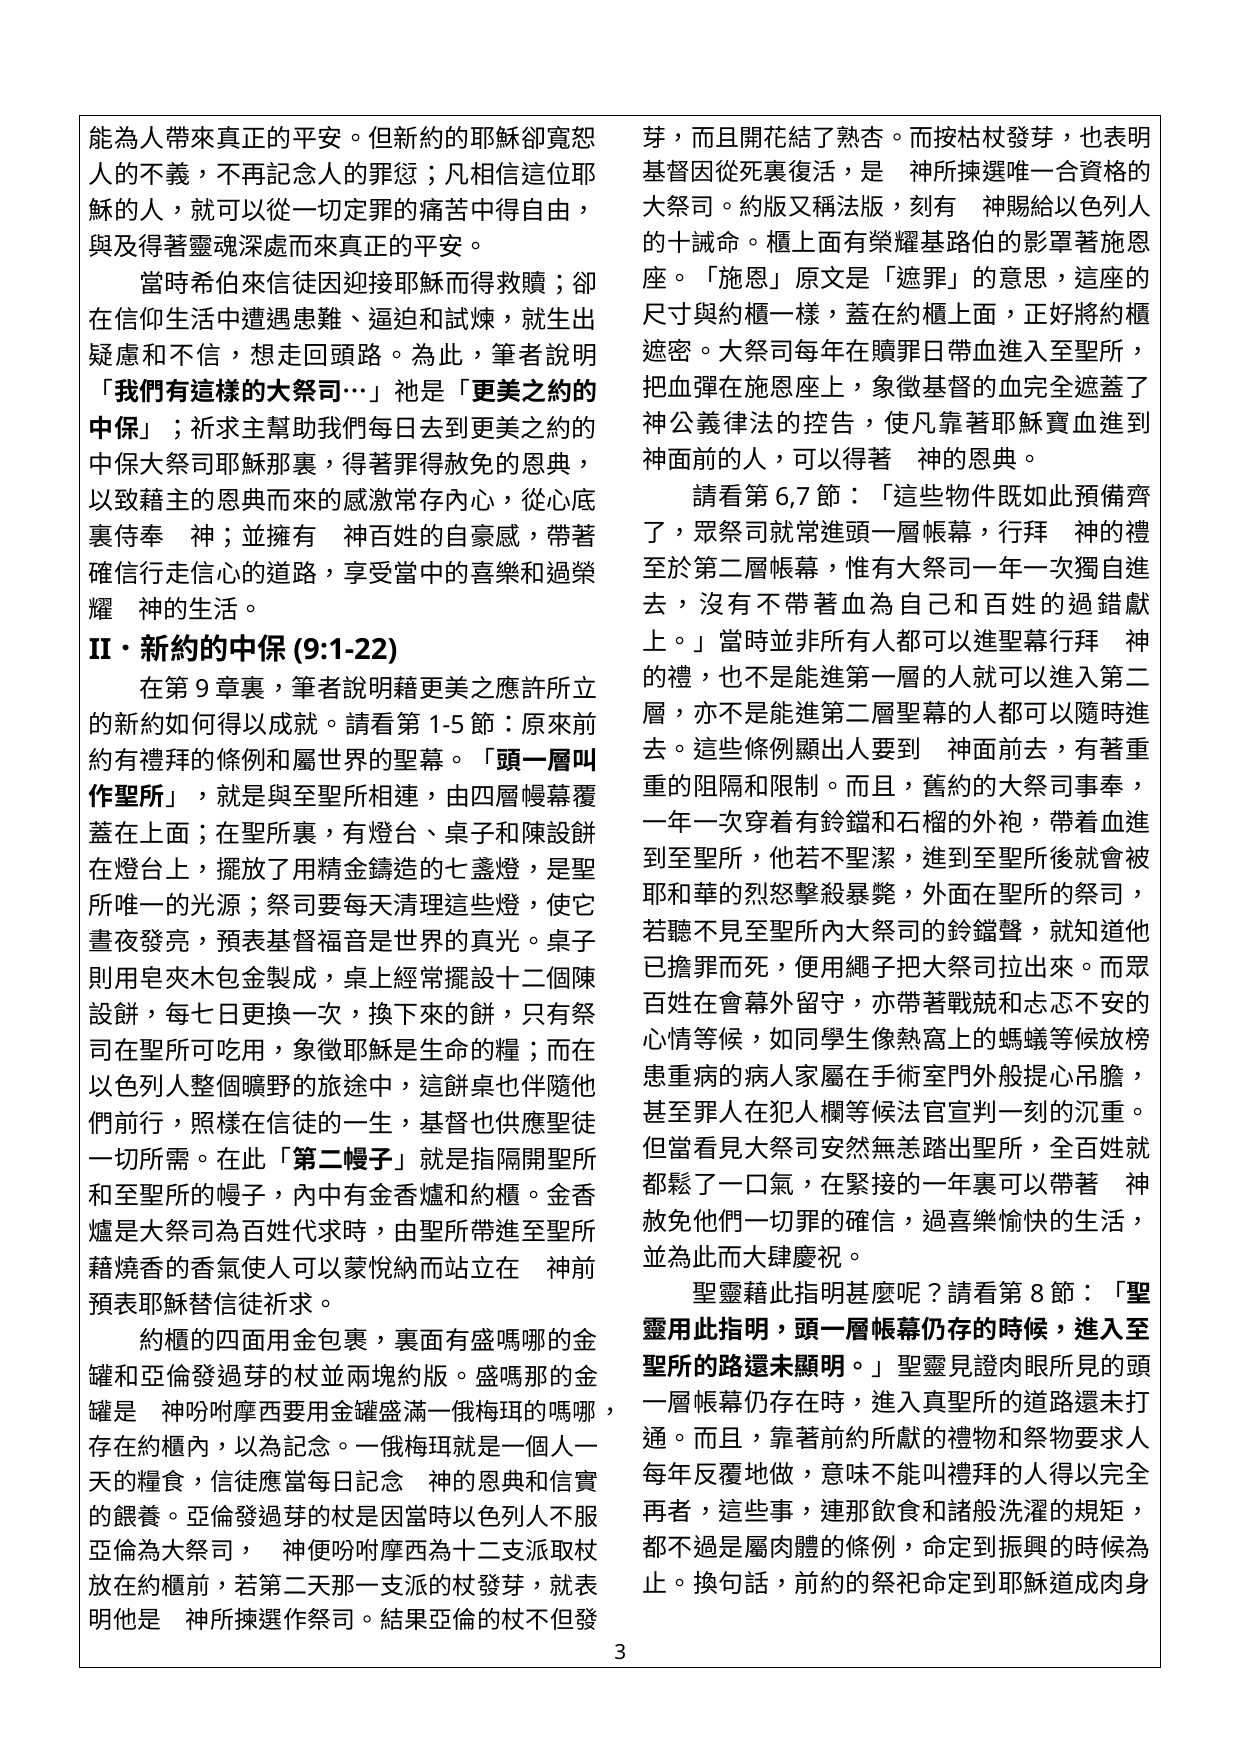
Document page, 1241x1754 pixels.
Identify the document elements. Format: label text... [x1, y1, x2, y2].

text 請看第6,7節：「這些物件既如此預備齊了，眾祭司就常進頭一層帳幕，行拜 神的禮。至於第二層帳幕，惟有大祭司一年一次獨自進去，沒有不帶著血為自己和百姓的過錯獻上。」當時並非所有人都可以進聖幕行拜 神的禮，也不是能進第一層的人就可以進入第二層，亦不是能進第二層聖幕的人都可以隨時進去。這些條例顯出人要到 神面前去，有著重重的阻隔和限制。而且，舊約的大祭司事奉，一年一次穿着有鈴鐺和石榴的外袍，帶着血進到至聖所，他若不聖潔，進到至聖所後就會被耶和華的烈怒擊殺暴斃，外面在聖所的祭司，若聽不見至聖所內大祭司的鈴鐺聲，就知道他已擔罪而死，便用繩子把大祭司拉出來。而眾百姓在會幕外留守，亦帶著戰兢和忐忑不安的心情等候，如同學生像熱窩上的螞蟻等候放榜，患重病的病人家屬在手術室門外般提心吊膽，甚至罪人在犯人欄等候法官宣判一刻的沉重。但當看見大祭司安然無恙踏出聖所，全百姓就都鬆了一口氣，在緊接的一年裏可以帶著 神赦免他們一切罪的確信，過喜樂愉快的生活，並為此而大肆慶祝。 [642, 476, 1152, 1273]
text 約櫃的四面用金包裹，裏面有盛嗎哪的金罐和亞倫發過芽的杖並兩塊約版。盛嗎那的金罐是 神吩咐摩西要用金罐盛滿一俄梅珥的嗎哪，存在約櫃內，以為記念。一俄梅珥就是一個人一天的糧食，信徒應當每日記念 神的恩典和信實的餵養。亞倫發過芽的杖是因當時以色列人不服亞倫為大祭司， 神便吩咐摩西為十二支派取杖放在約櫃前，若第二天那一支派的杖發芽，就表明他是 神所揀選作祭司。結果亞倫的杖不但發芽，而且開花結了熟杏。而按枯杖發芽，也表明基督因從死裏復活，是 神所揀選唯一合資格的大祭司。約版又稱法版，刻有 神賜給以色列人的十誡命。櫃上面有榮耀基路伯的影罩著施恩座。「施恩」原文是「遮罪」的意思，這座的尺寸與約櫃一樣，蓋在約櫃上面，正好將約櫃遮密。大祭司每年在贖罪日帶血進入至聖所，把血彈在施恩座上，象徵基督的血完全遮蓋了 神公義律法的控告，使凡靠著耶穌寶血進到 神面前的人，可以得著 神的恩典。 [89, 1321, 598, 1636]
text 在第9章裏，筆者說明藉更美之應許所立的新約如何得以成就。請看第1-5節：原來前約有禮拜的條例和屬世界的聖幕。「頭一層叫作聖所」，就是與至聖所相連，由四層幔幕覆蓋在上面；在聖所裏，有燈台、桌子和陳設餅。在燈台上，擺放了用精金鑄造的七盞燈，是聖所唯一的光源；祭司要每天清理這些燈，使它晝夜發亮，預表基督福音是世界的真光。桌子則用皂夾木包金製成，桌上經常擺設十二個陳設餅，每七日更換一次，換下來的餅，只有祭司在聖所可吃用，象徵耶穌是生命的糧；而在以色列人整個曠野的旅途中，這餅桌也伴隨他們前行，照樣在信徒的一生，基督也供應聖徒一切所需。在此「第二幔子」就是指隔開聖所和至聖所的幔子，內中有金香爐和約櫃。金香爐是大祭司為百姓代求時，由聖所帶進至聖所，藉燒香的香氣使人可以蒙悅納而站立在 神前，預表耶穌替信徒祈求。 [89, 668, 598, 1321]
text 當時希伯來信徒因迎接耶穌而得救贖；卻在信仰生活中遭遇患難、逼迫和試煉，就生出疑慮和不信，想走回頭路。為此，筆者說明「我們有這樣的大祭司…」祂是「更美之約的中保」；祈求主幫助我們每日去到更美之約的中保大祭司耶穌那裏，得著罪得赦免的恩典，以致藉主的恩典而來的感激常存內心，從心底裏侍奉 神；並擁有 神百姓的自豪感，帶著確信行走信心的道路，享受當中的喜樂和過榮耀 神的生活。 [89, 263, 598, 626]
text 約櫃的四面用金包裹，裏面有盛嗎哪的金罐和亞倫發過芽的杖並兩塊約版。盛嗎那的金罐是 神吩咐摩西要用金罐盛滿一俄梅珥的嗎哪，存在約櫃內，以為記念。一俄梅珥就是一個人一天的糧食，信徒應當每日記念 神的恩典和信實的餵養。亞倫發過芽的杖是因當時以色列人不服亞倫為大祭司， 神便吩咐摩西為十二支派取杖放在約櫃前，若第二天那一支派的杖發芽，就表明他是 神所揀選作祭司。結果亞倫的杖不但發芽，而且開花結了熟杏。而按枯杖發芽，也表明基督因從死裏復活，是 神所揀選唯一合資格的大祭司。約版又稱法版，刻有 神賜給以色列人的十誡命。櫃上面有榮耀基路伯的影罩著施恩座。「施恩」原文是「遮罪」的意思，這座的尺寸與約櫃一樣，蓋在約櫃上面，正好將約櫃遮密。大祭司每年在贖罪日帶血進入至聖所，把血彈在施恩座上，象徵基督的血完全遮蓋了 神公義律法的控告，使凡靠著耶穌寶血進到 神面前的人，可以得著 神的恩典。 [642, 118, 1152, 476]
text II．新約的中保 (9:1-22) [89, 626, 598, 668]
